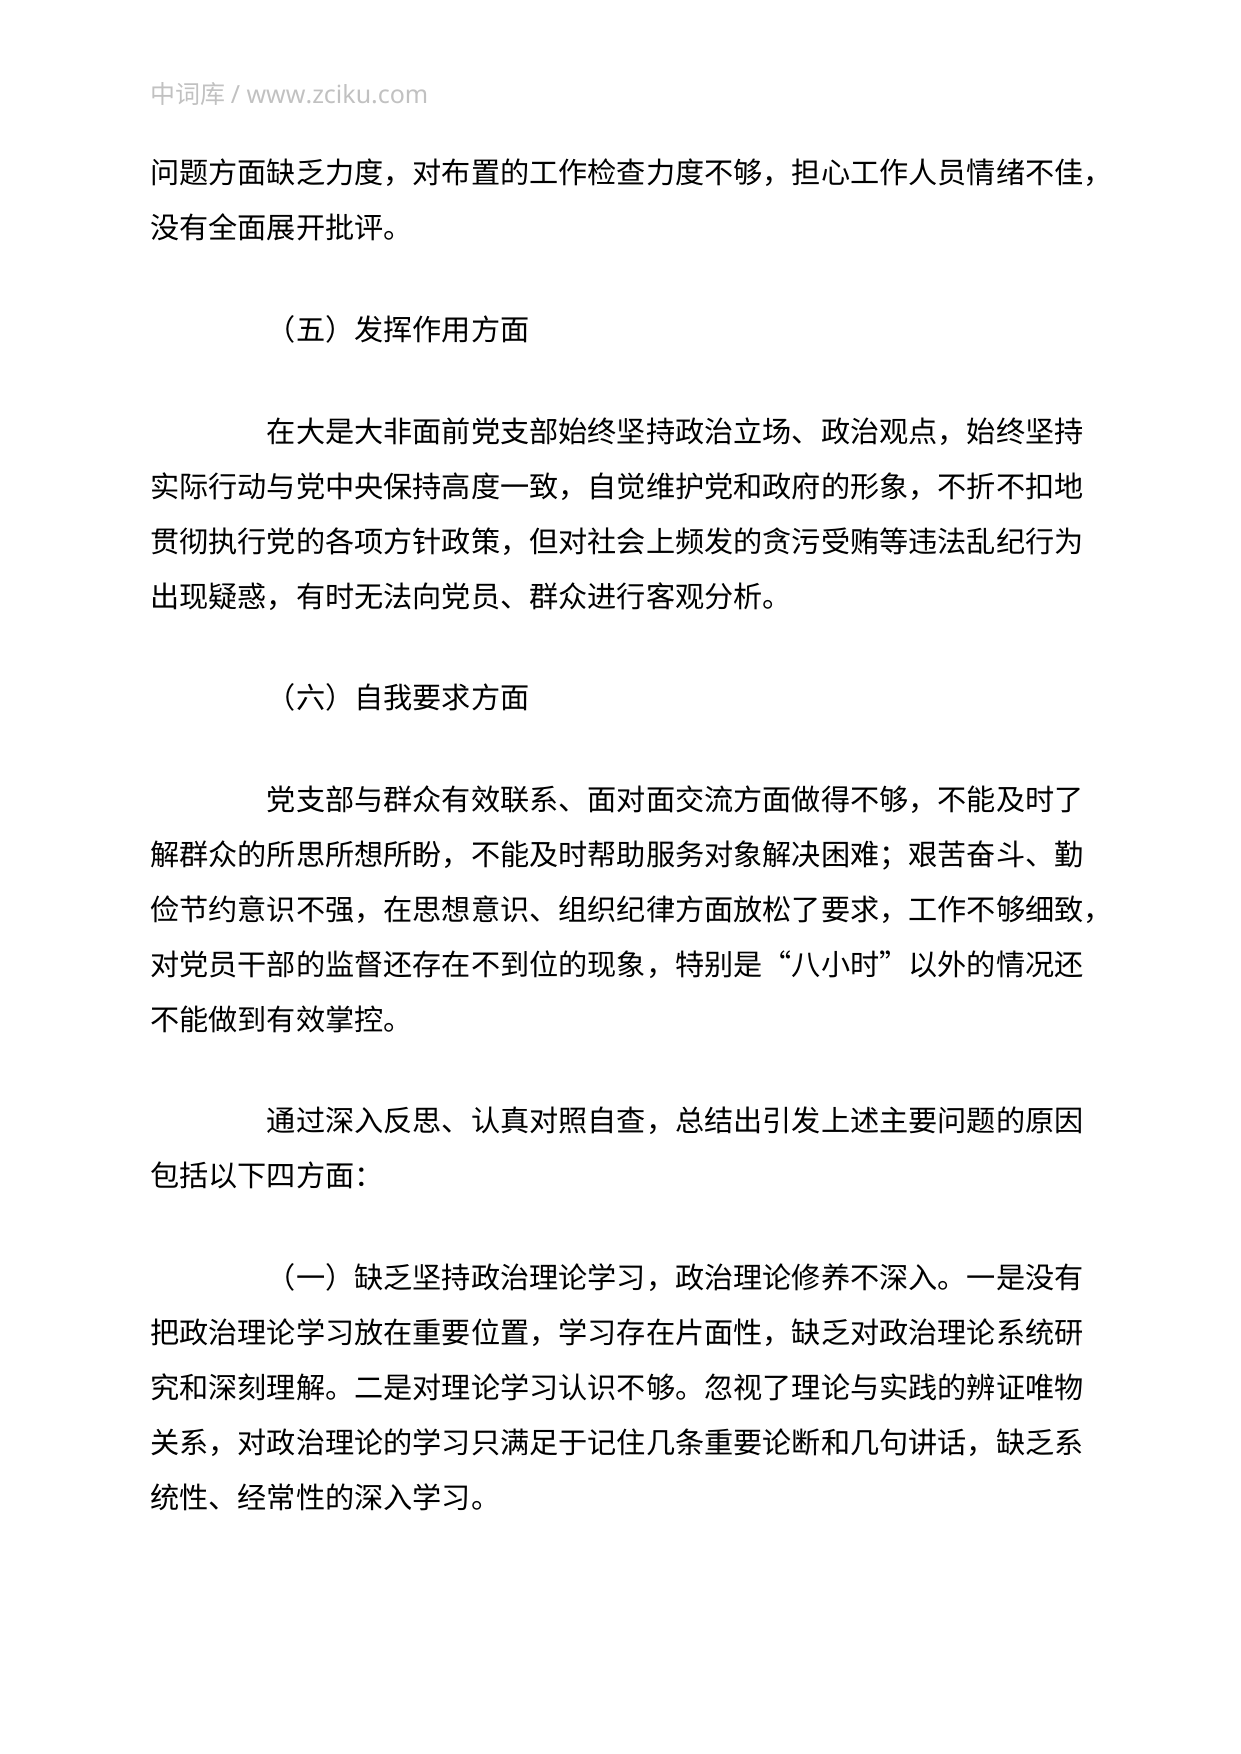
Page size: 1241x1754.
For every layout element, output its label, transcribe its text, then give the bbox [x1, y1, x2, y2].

text （五）发挥作用方面 [150, 307, 1090, 349]
text （一）缺乏坚持政治理论学习，政治理论修养不深入。一是没有把政治理论学习放在重要位置，学习存在片面性，缺乏对政治理论系统研究和深刻理解。二是对理论学习认识不够。忽视了理论与实践的辨证唯物关系，对政治理论的学习只满足于记住几条重要论断和几句讲话，缺乏系统性、经常性的深入学习。 [150, 1255, 1090, 1517]
text 在大是大非面前党支部始终坚持政治立场、政治观点，始终坚持实际行动与党中央保持高度一致，自觉维护党和政府的形象，不折不扣地贯彻执行党的各项方针政策，但对社会上频发的贪污受贿等违法乱纪行为出现疑惑，有时无法向党员、群众进行客观分析。 [150, 408, 1090, 615]
text 通过深入反思、认真对照自查，总结出引发上述主要问题的原因包括以下四方面： [150, 1098, 1090, 1195]
text （六）自我要求方面 [150, 675, 1090, 717]
text 党支部与群众有效联系、面对面交流方面做得不够，不能及时了解群众的所思所想所盼，不能及时帮助服务对象解决困难；艰苦奋斗、勤俭节约意识不强，在思想意识、组织纪律方面放松了要求，工作不够细致，对党员干部的监督还存在不到位的现象，特别是“八小时”以外的情况还不能做到有效掌控。 [150, 777, 1090, 1038]
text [150, 150, 1090, 247]
